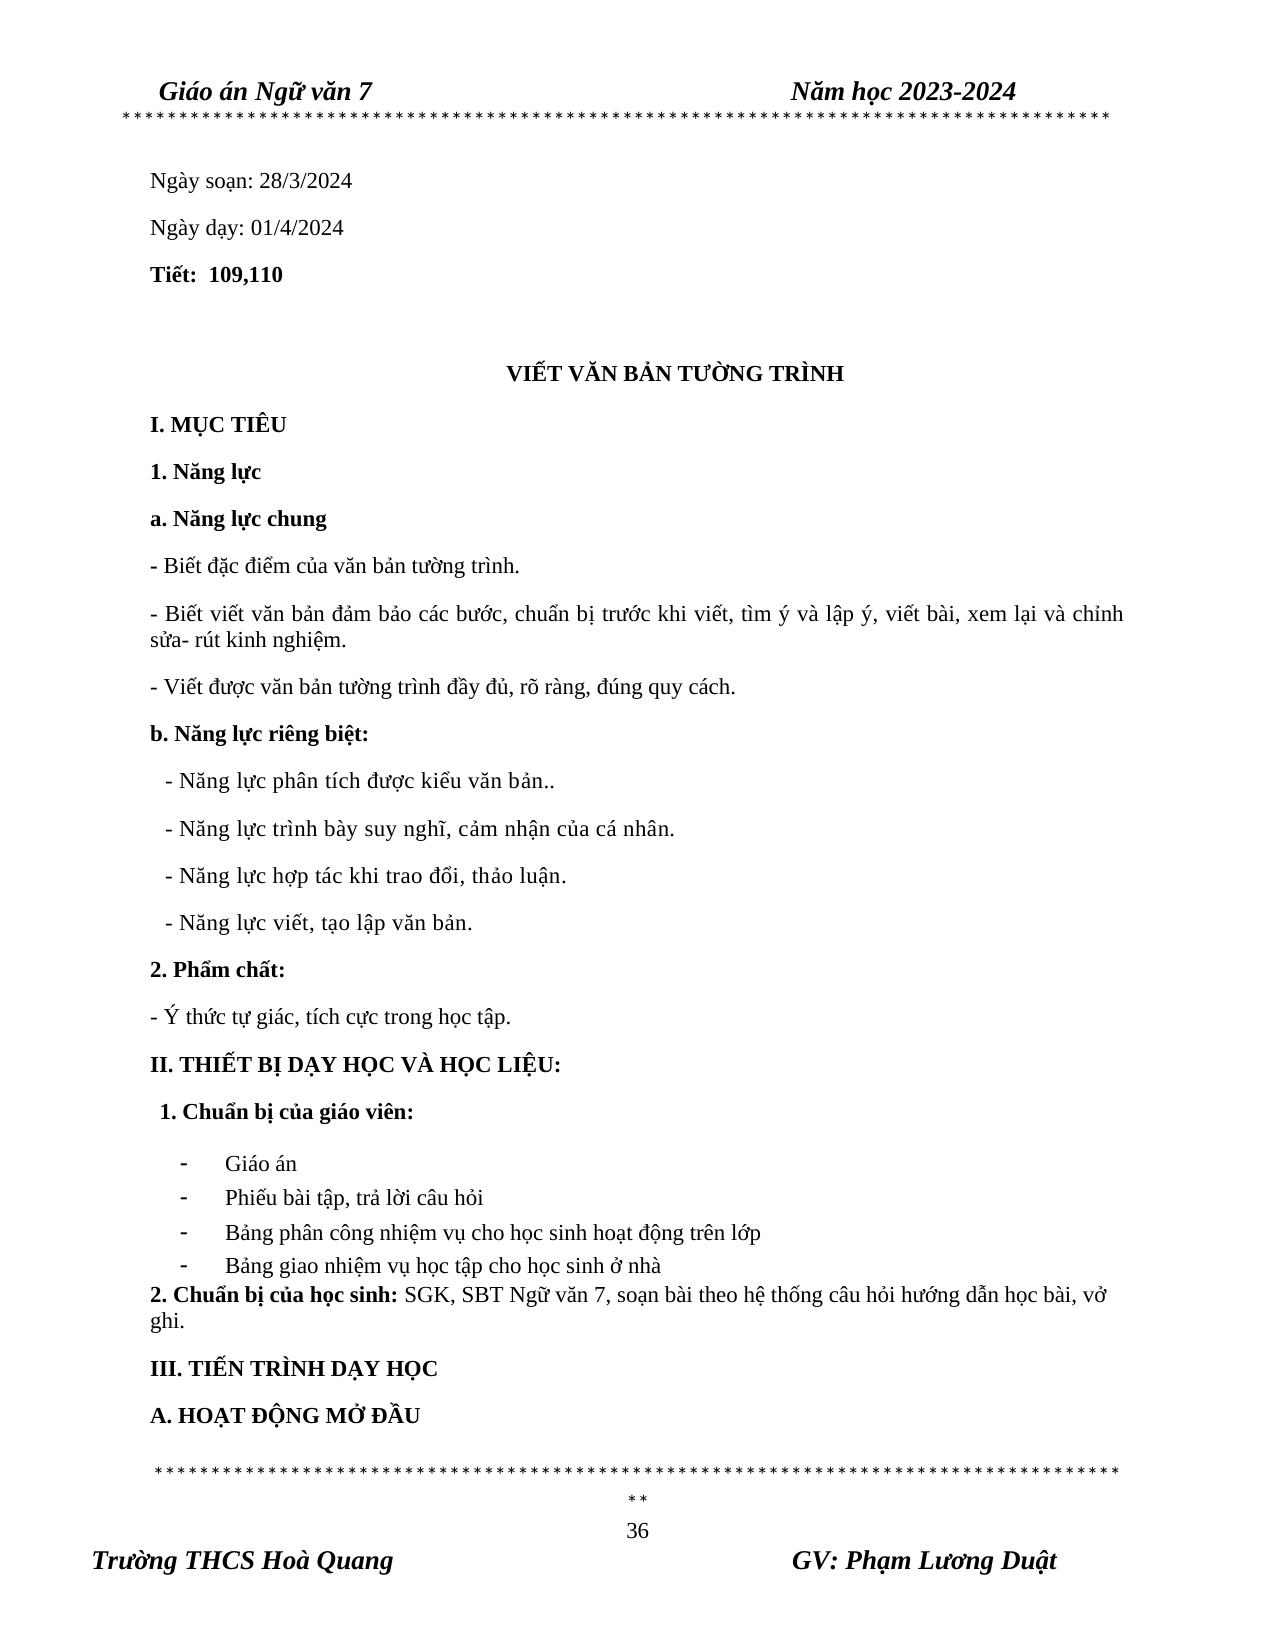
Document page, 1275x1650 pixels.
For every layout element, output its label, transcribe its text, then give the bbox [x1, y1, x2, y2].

list Phiếu bài tập, trả lời câu hỏi [179, 1179, 1125, 1213]
text - Biết viết văn bản đảm bảo các bước, chuẩn bị trước khi viết, tìm ý và lập ý, viết bài, xem lại và chỉnh sửa- rút kinh nghiệm. [150, 599, 1125, 652]
text - Năng lực trình bày suy nghĩ, cảm nhận của cá nhân. [150, 815, 1125, 841]
text A. HOẠT ĐỘNG MỞ ĐẦU [150, 1402, 1125, 1428]
text - Năng lực hợp tác khi trao đổi, thảo luận. [150, 862, 1125, 888]
text VIẾT VĂN BẢN TƯỜNG TRÌNH [150, 360, 1125, 386]
text 2. Chuẩn bị của học sinh: SGK, SBT Ngữ văn 7, soạn bài theo hệ thống câu hỏi hướng dẫn học bài, vở ghi. [150, 1281, 1125, 1334]
text 1. Năng lực [150, 458, 1125, 484]
list Bảng giao nhiệm vụ học tập cho học sinh ở nhà [179, 1247, 1125, 1281]
list Bảng phân công nhiệm vụ cho học sinh hoạt động trên lớp [179, 1213, 1125, 1247]
text III. TIẾN TRÌNH DẠY HỌC [150, 1355, 1125, 1381]
text 2. Phẩm chất: [150, 956, 1125, 983]
text Tiết: 109,110 [150, 262, 1125, 288]
text 1. Chuẩn bị của giáo viên: [150, 1098, 1125, 1124]
text Ngày dạy: 01/4/2024 [150, 214, 1125, 241]
text I. MỤC TIÊU [150, 411, 1125, 437]
list Giáo án [179, 1145, 1125, 1179]
text Ngày soạn: 28/3/2024 [150, 167, 1125, 193]
text - Viết được văn bản tường trình đầy đủ, rõ ràng, đúng quy cách. [150, 673, 1125, 699]
text b. Năng lực riêng biệt: [150, 720, 1125, 747]
text - Năng lực phân tích được kiểu văn bản.. [150, 767, 1125, 794]
text - Biết đặc điểm của văn bản tường trình. [150, 552, 1125, 579]
text II. THIẾT BỊ DẠY HỌC VÀ HỌC LIỆU: [150, 1051, 1125, 1077]
text - Năng lực viết, tạo lập văn bản. [150, 909, 1125, 935]
text a. Năng lực chung [150, 505, 1125, 532]
text - Ý thức tự giác, tích cực trong học tập. [150, 1003, 1125, 1030]
